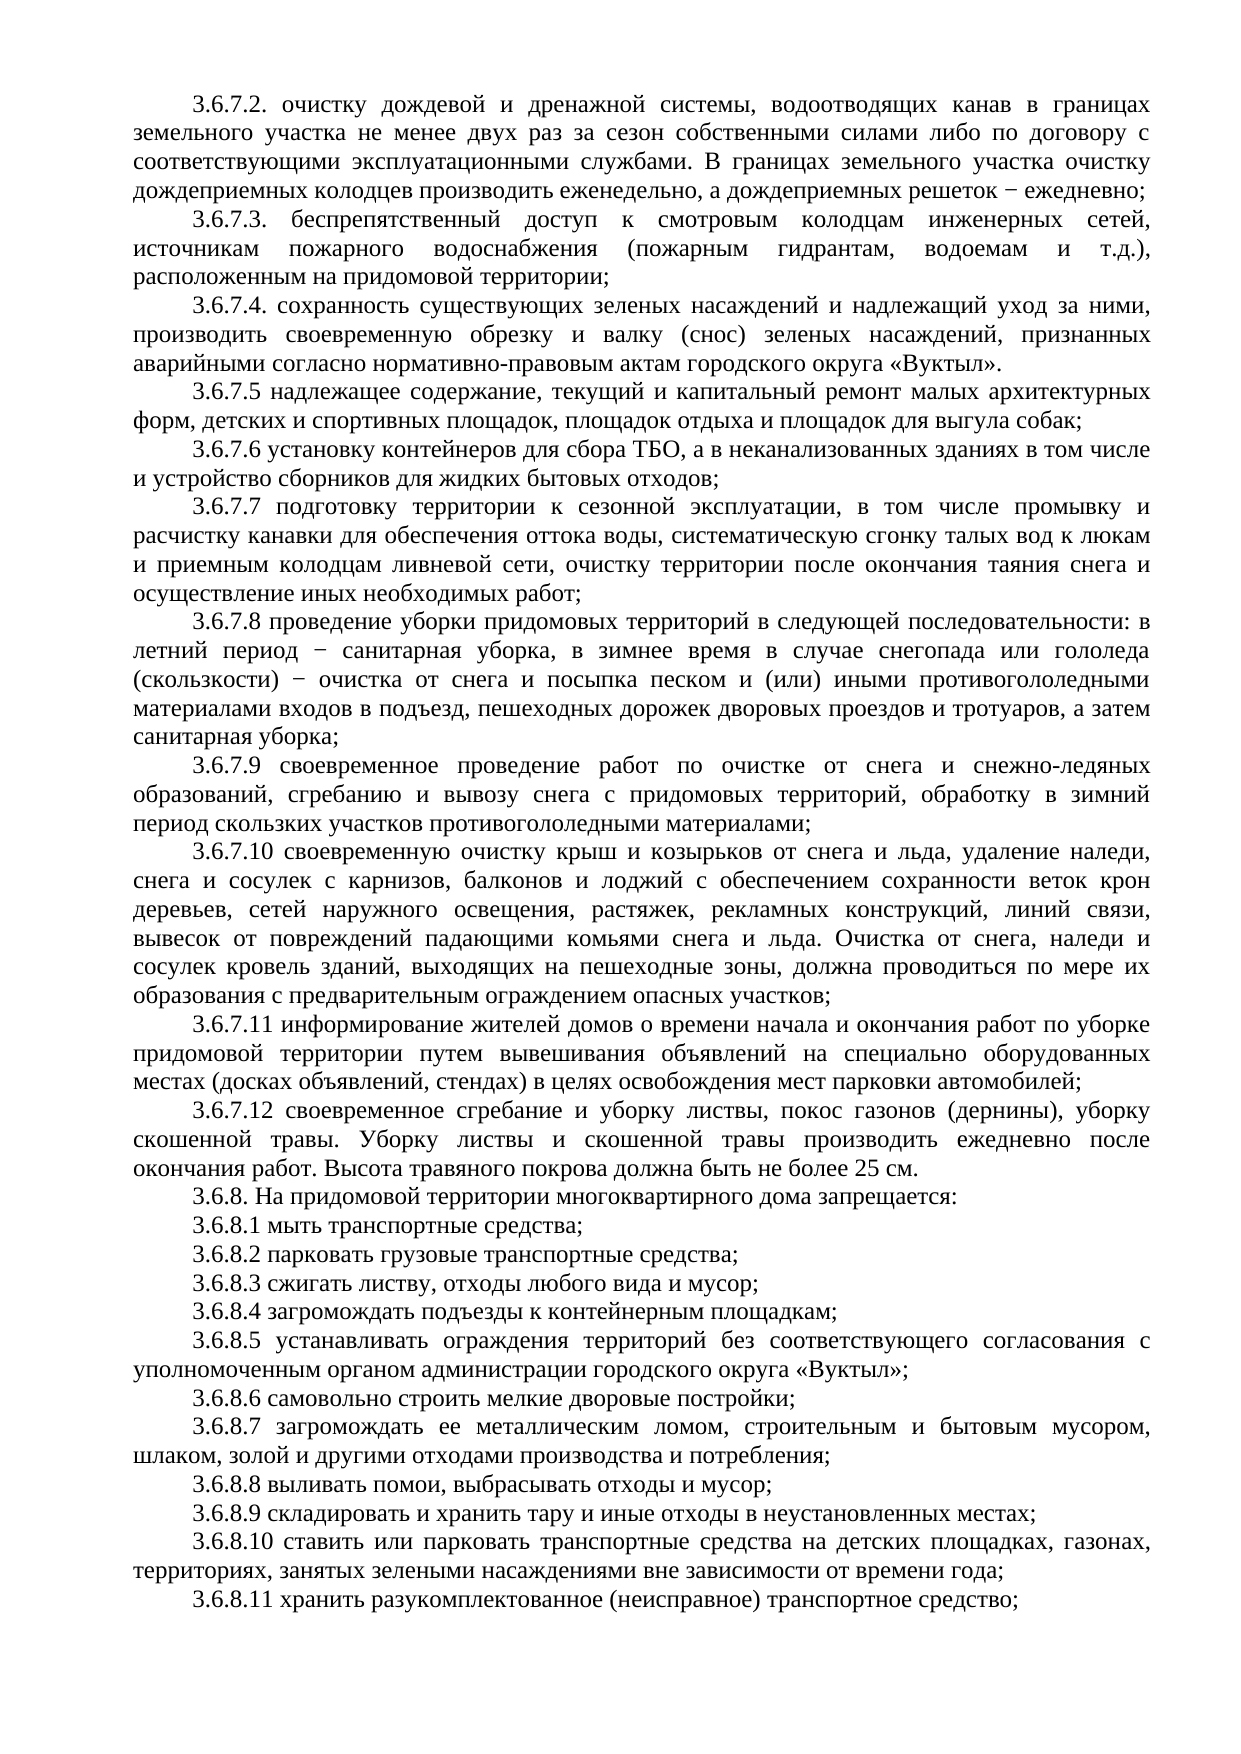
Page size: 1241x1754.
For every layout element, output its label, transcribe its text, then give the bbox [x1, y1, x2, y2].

text 3.6.7.5 надлежащее содержание, текущий и капитальный ремонт малых архитектурных форм, детских и спортивных площадок, площадок отдыха и площадок для выгула собак; [133, 376, 1152, 434]
text 3.6.8.9 складировать и хранить тару и иные отходы в неустановленных местах; [133, 1498, 1152, 1526]
text 3.6.8.4 загромождать подъезды к контейнерным площадкам; [133, 1296, 1152, 1325]
text 3.6.7.9 своевременное проведение работ по очистке от снега и снежно-ледяных образований, сгребанию и вывозу снега с придомовых территорий, обработку в зимний период скользких участков противогололедными материалами; [133, 750, 1152, 836]
text 3.6.8.5 устанавливать ограждения территорий без соответствующего согласования с уполномоченным органом администрации городского округа «Вуктыл»; [133, 1325, 1152, 1383]
text 3.6.8.11 хранить разукомплектованное (неисправное) транспортное средство; [133, 1584, 1152, 1613]
text 3.6.7.7 подготовку территории к сезонной эксплуатации, в том числе промывку и расчистку канавки для обеспечения оттока воды, систематическую сгонку талых вод к люкам и приемным колодцам ливневой сети, очистку территории после окончания таяния снега и осуществление иных необходимых работ; [133, 491, 1152, 606]
text 3.6.8.6 самовольно строить мелкие дворовые постройки; [133, 1383, 1152, 1411]
text 3.6.8.10 ставить или парковать транспортные средства на детских площадках, газонах, территориях, занятых зелеными насаждениями вне зависимости от времени года; [133, 1526, 1152, 1584]
text 3.6.7.11 информирование жителей домов о времени начала и окончания работ по уборке придомовой территории путем вывешивания объявлений на специально оборудованных местах (досках объявлений, стендах) в целях освобождения мест парковки автомобилей; [133, 1009, 1152, 1095]
text 3.6.8.1 мыть транспортные средства; [133, 1210, 1152, 1239]
text 3.6.8.7 загромождать ее металлическим ломом, строительным и бытовым мусором, шлаком, золой и другими отходами производства и потребления; [133, 1411, 1152, 1469]
text 3.6.7.8 проведение уборки придомовых территорий в следующей последовательности: в летний период − санитарная уборка, в зимнее время в случае снегопада или гололеда (скользкости) − очистка от снега и посыпка песком и (или) иными противогололедными материалами входов в подъезд, пешеходных дорожек дворовых проездов и тротуаров, а затем санитарная уборка; [133, 606, 1152, 750]
text 3.6.7.6 установку контейнеров для сбора ТБО, а в неканализованных зданиях в том числе и устройство сборников для жидких бытовых отходов; [133, 434, 1152, 491]
text 3.6.7.2. очистку дождевой и дренажной системы, водоотводящих канав в границах земельного участка не менее двух раз за сезон собственными силами либо по договору с соответствующими эксплуатационными службами. В границах земельного участка очистку дождеприемных колодцев производить еженедельно, а дождеприемных решеток − ежедневно; [133, 89, 1152, 204]
text 3.6.7.12 своевременное сгребание и уборку листвы, покос газонов (дернины), уборку скошенной травы. Уборку листвы и скошенной травы производить ежедневно после окончания работ. Высота травяного покрова должна быть не более 25 см. [133, 1095, 1152, 1181]
text 3.6.8.3 сжигать листву, отходы любого вида и мусор; [133, 1268, 1152, 1296]
text 3.6.8.2 парковать грузовые транспортные средства; [133, 1239, 1152, 1268]
text 3.6.7.3. беспрепятственный доступ к смотровым колодцам инженерных сетей, источникам пожарного водоснабжения (пожарным гидрантам, водоемам и т.д.), расположенным на придомовой территории; [133, 204, 1152, 290]
text 3.6.8.8 выливать помои, выбрасывать отходы и мусор; [133, 1469, 1152, 1498]
text 3.6.8. На придомовой территории многоквартирного дома запрещается: [133, 1181, 1152, 1210]
text 3.6.7.4. сохранность существующих зеленых насаждений и надлежащий уход за ними, производить своевременную обрезку и валку (снос) зеленых насаждений, признанных аварийными согласно нормативно-правовым актам городского округа «Вуктыл». [133, 290, 1152, 376]
text 3.6.7.10 своевременную очистку крыш и козырьков от снега и льда, удаление наледи, снега и сосулек с карнизов, балконов и лоджий с обеспечением сохранности веток крон деревьев, сетей наружного освещения, растяжек, рекламных конструкций, линий связи, вывесок от повреждений падающими комьями снега и льда. Очистка от снега, наледи и сосулек кровель зданий, выходящих на пешеходные зоны, должна проводиться по мере их образования с предварительным ограждением опасных участков; [133, 836, 1152, 1009]
